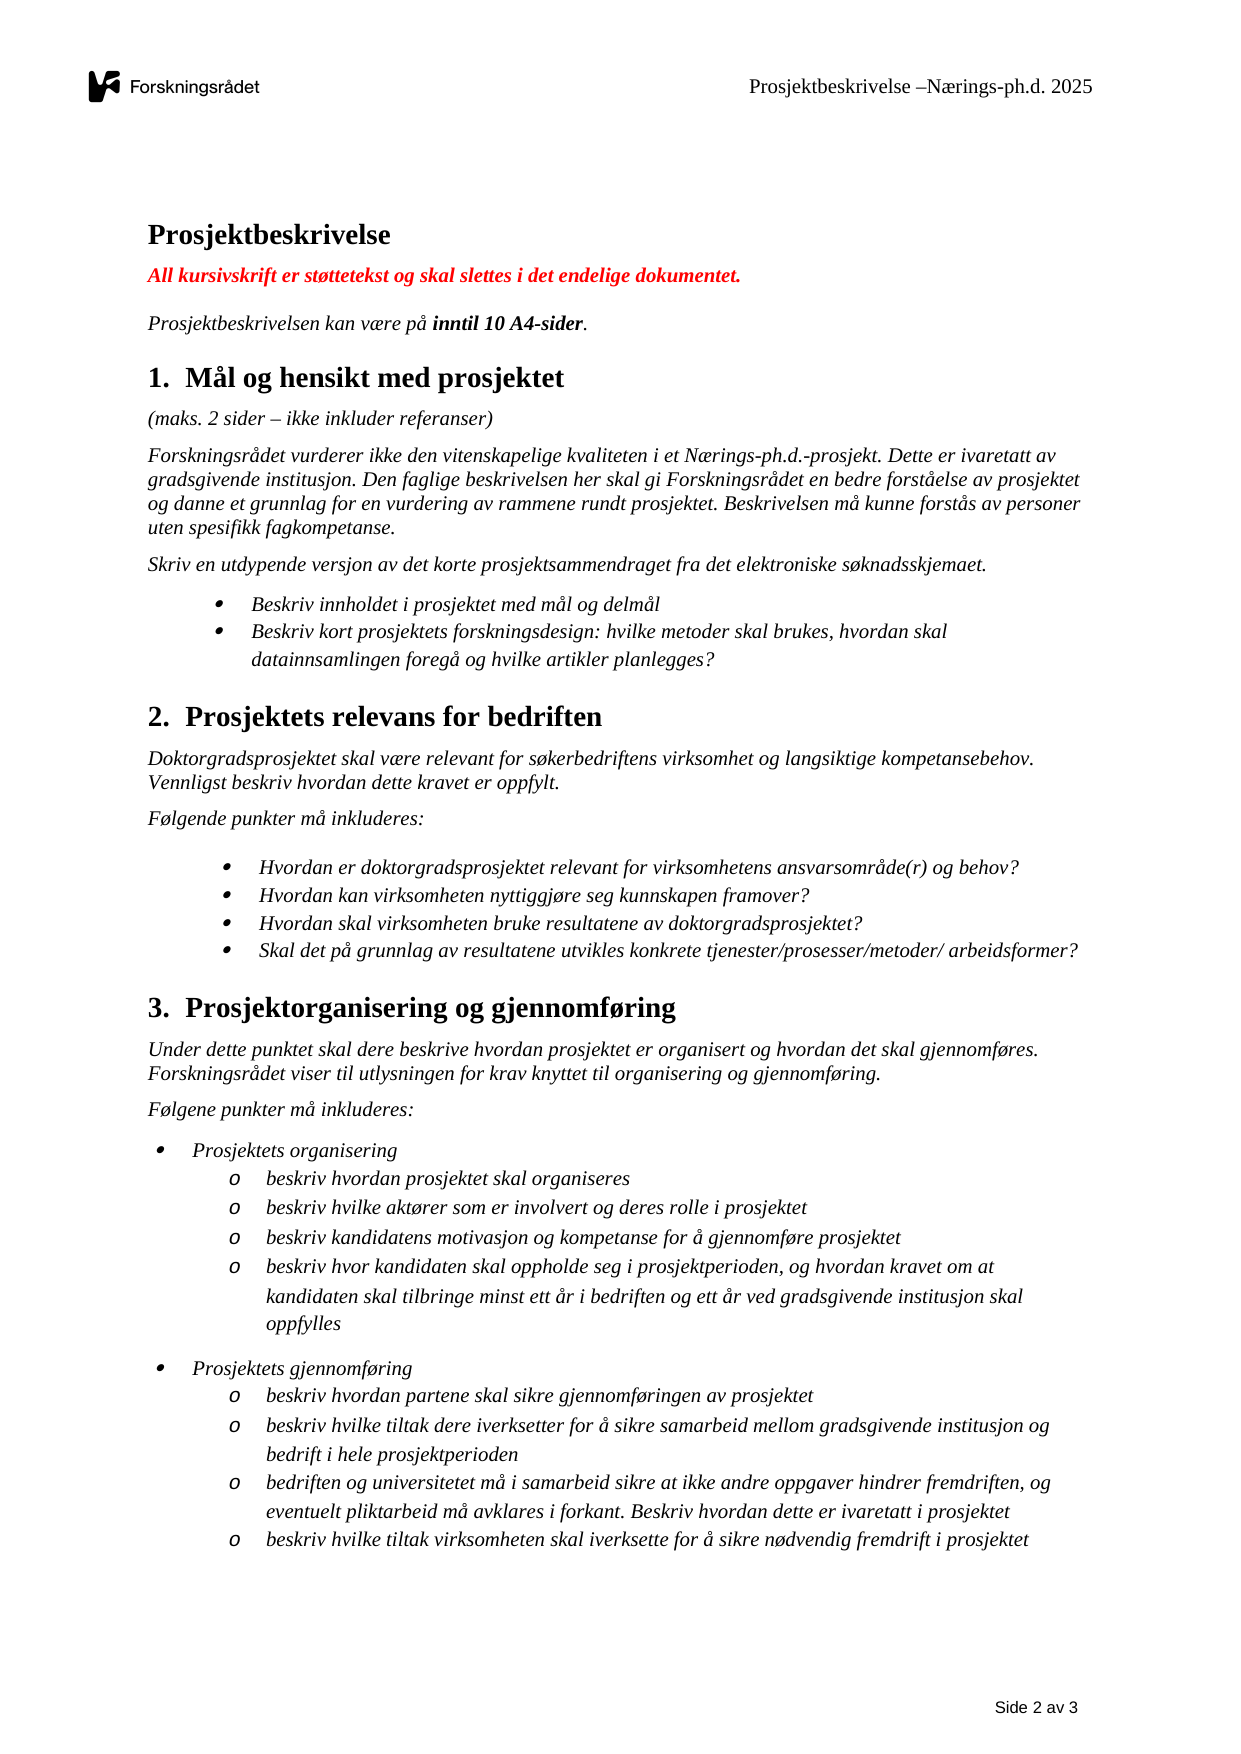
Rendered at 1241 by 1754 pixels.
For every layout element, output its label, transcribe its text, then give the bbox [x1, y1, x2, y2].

list beskriv hvordan prosjektet skal organiseres [228, 1166, 1092, 1191]
picture [69, 51, 279, 122]
list Hvordan er doktorgradsprosjektet relevant for virksomhetens ansvarsområde(r) og behov? [221, 855, 1092, 879]
subtitle Prosjektorganisering og gjennomføring [148, 991, 1092, 1024]
list beskriv hvor kandidaten skal oppholde seg i prosjektperioden, og hvordan kravet om at kandidaten skal tilbringe minst ett år i bedriften og ett år ved gradsgivende institusjon skal oppfylles [228, 1254, 1092, 1335]
subtitle Prosjektets relevans for bedriften [148, 699, 1092, 733]
list Prosjektets organisering [155, 1138, 1092, 1162]
list beskriv hvilke tiltak virksomheten skal iverksette for å sikre nødvendig fremdrift i prosjektet [228, 1526, 1092, 1552]
text Under dette punktet skal dere beskrive hvordan prosjektet er organisert og hvordan det skal gjennomføres. Forskningsrådet viser til utlysningen for krav knyttet til organisering og gjennomføring. [148, 1037, 1092, 1085]
list bedriften og universitetet må i samarbeid sikre at ikke andre oppgaver hindrer fremdriften, og eventuelt pliktarbeid må avklares i forkant. Beskriv hvordan dette er ivaretatt i prosjektet [228, 1469, 1092, 1523]
text Prosjektbeskrivelsen kan være på inntil 10 A4-sider. [148, 311, 1092, 335]
list Hvordan kan virksomheten nyttiggjøre seg kunnskapen framover? [221, 883, 1092, 907]
list Beskriv kort prosjektets forskningsdesign: hvilke metoder skal brukes, hvordan skal datainnsamlingen foregå og hvilke artikler planlegges? [214, 619, 1092, 671]
list Beskriv innholdet i prosjektet med mål og delmål [214, 592, 1092, 616]
list beskriv hvilke aktører som er involvert og deres rolle i prosjektet [228, 1195, 1092, 1221]
list beskriv hvilke tiltak dere iverksetter for å sikre samarbeid mellom gradsgivende institusjon og bedrift i hele prosjektperioden [228, 1413, 1092, 1466]
list Hvordan skal virksomheten bruke resultatene av doktorgradsprosjektet? [221, 910, 1092, 934]
text Skriv en utdypende versjon av det korte prosjektsammendraget fra det elektroniske søknadsskjemaet. [148, 552, 1092, 576]
list Følgende punkter må inkluderes: [148, 806, 1092, 830]
list Forskningsrådet vurderer ikke den vitenskapelige kvaliteten i et Nærings-ph.d.-prosjekt. Dette er ivaretatt av gradsgivende institusjon. Den faglige beskrivelsen her skal gi Forskningsrådet en bedre forståelse av prosjektet og danne et grunnlag for en vurdering av rammene rundt prosjektet. Beskrivelsen må kunne forstås av personer uten spesifikk fagkompetanse. [148, 443, 1092, 539]
list Prosjektets gjennomføring [155, 1356, 1092, 1379]
subtitle Prosjektbeskrivelse [148, 217, 1092, 251]
list (maks. 2 sider – ikke inkluder referanser) [148, 406, 1092, 430]
list All kursivskrift er støttetekst og skal slettes i det endelige dokumentet. [148, 263, 1092, 287]
list beskriv hvordan partene skal sikre gjennomføringen av prosjektet [228, 1383, 1092, 1409]
list Doktorgradsprosjektet skal være relevant for søkerbedriftens virksomhet og langsiktige kompetansebehov. Vennligst beskriv hvordan dette kravet er oppfylt. [148, 746, 1092, 794]
subtitle Mål og hensikt med prosjektet [148, 360, 1092, 394]
list Skal det på grunnlag av resultatene utvikles konkrete tjenester/prosesser/metoder/ arbeidsformer? [221, 938, 1092, 962]
list beskriv kandidatens motivasjon og kompetanse for å gjennomføre prosjektet [228, 1225, 1092, 1251]
list Følgene punkter må inkluderes: [148, 1097, 1092, 1121]
